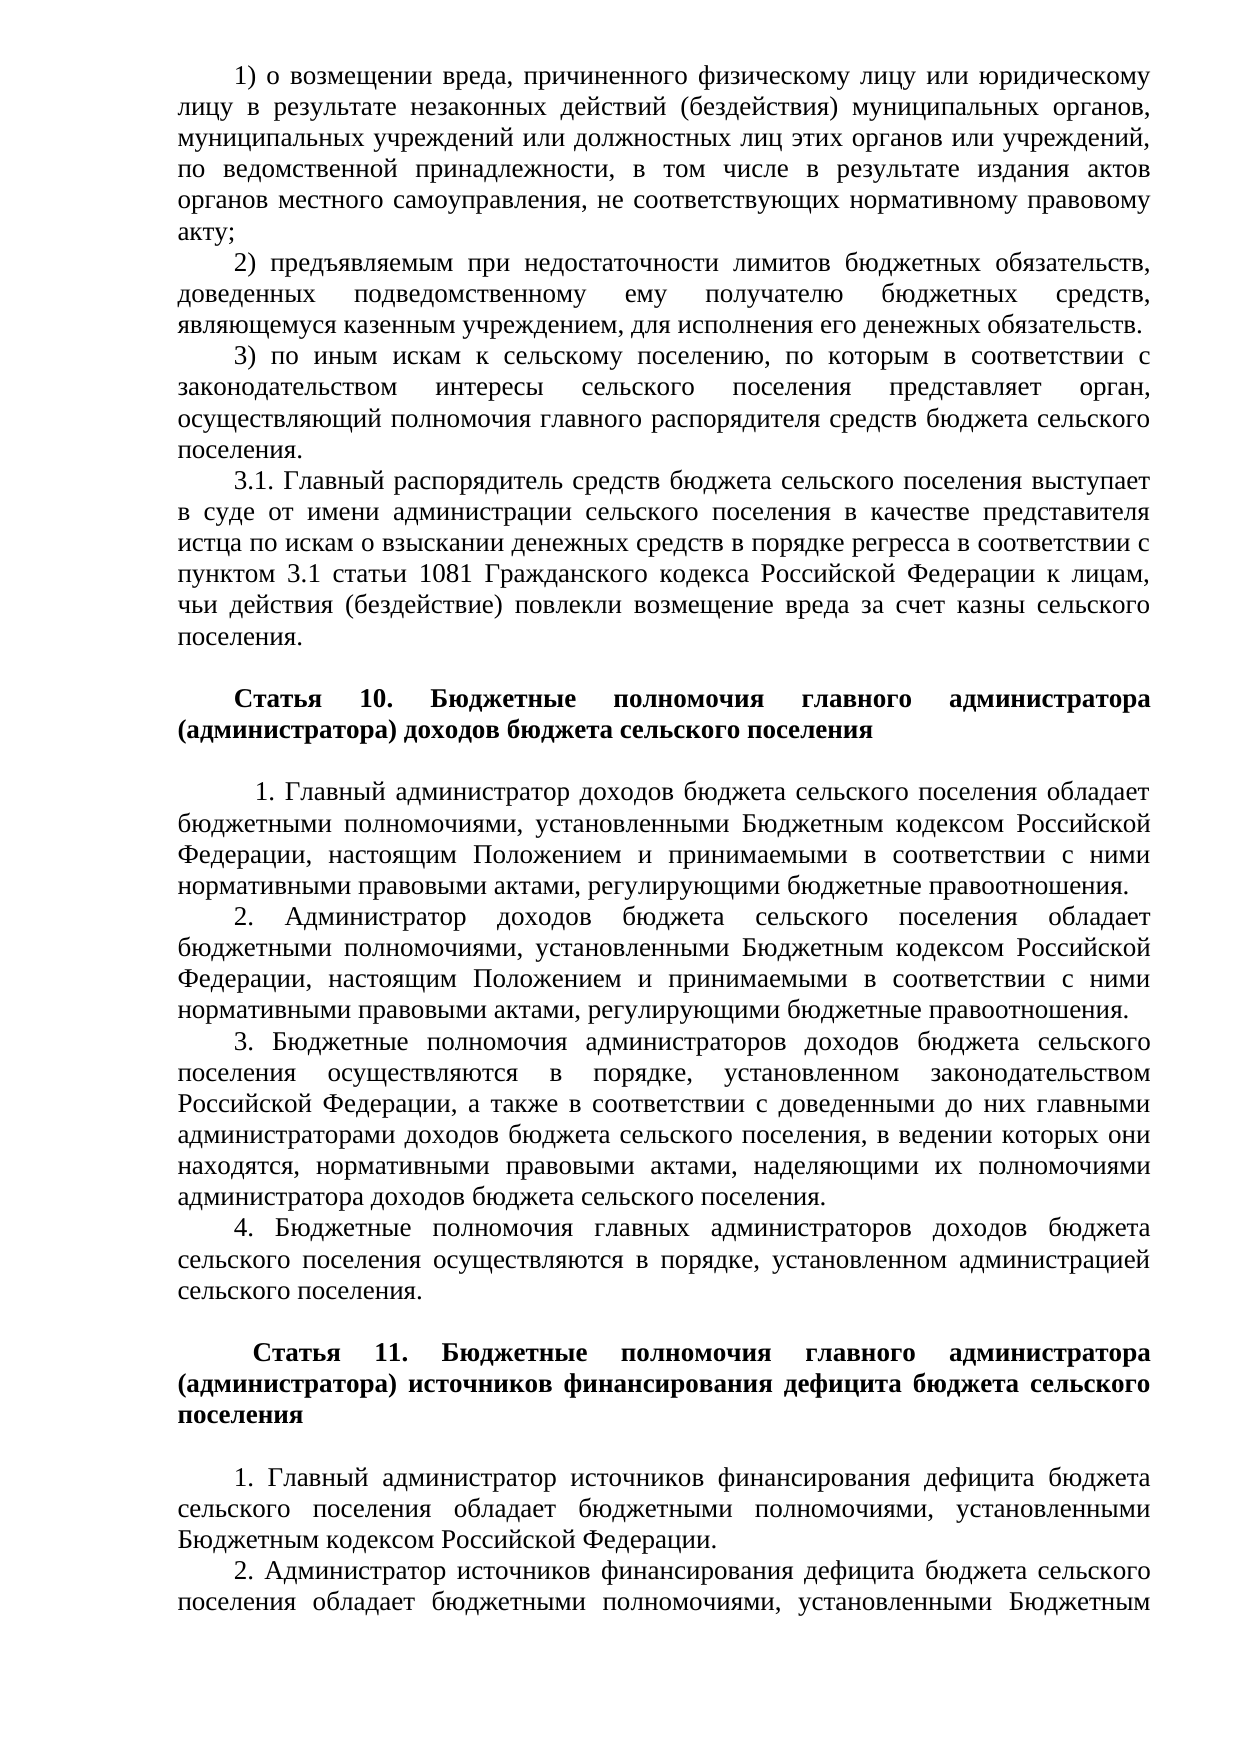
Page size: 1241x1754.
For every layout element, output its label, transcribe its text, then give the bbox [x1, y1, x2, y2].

text 1. Главный администратор источников финансирования дефицита бюджета сельского поселения обладает бюджетными полномочиями, установленными Бюджетным кодексом Российской Федерации. [177, 1461, 1152, 1554]
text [177, 1554, 1152, 1616]
text Статья 11. Бюджетные полномочия главного администратора (администратора) источников финансирования дефицита бюджета сельского поселения [177, 1336, 1152, 1429]
text 3.1. Главный распорядитель средств бюджета сельского поселения выступает в суде от имени администрации сельского поселения в качестве представителя истца по искам о взыскании денежных средств в порядке регресса в соответствии с пунктом 3.1 статьи 1081 Гражданского кодекса Российской Федерации к лицам, чьи действия (бездействие) повлекли возмещение вреда за счет казны сельского поселения. [177, 464, 1152, 651]
text 3) по иным искам к сельскому поселению, по которым в соответствии с законодательством интересы сельского поселения представляет орган, осуществляющий полномочия главного распорядителя средств бюджета сельского поселения. [177, 339, 1152, 464]
text Статья 10. Бюджетные полномочия главного администратора (администратора) доходов бюджета сельского поселения [177, 682, 1152, 744]
text 1) о возмещении вреда, причиненного физическому лицу или юридическому лицу в результате незаконных действий (бездействия) муниципальных органов, муниципальных учреждений или должностных лиц этих органов или учреждений, по ведомственной принадлежности, в том числе в результате издания актов органов местного самоуправления, не соответствующих нормативному правовому акту; [177, 59, 1152, 246]
text 4. Бюджетные полномочия главных администраторов доходов бюджета сельского поселения осуществляются в порядке, установленном администрацией сельского поселения. [177, 1212, 1152, 1305]
text 1. Главный администратор доходов бюджета сельского поселения обладает бюджетными полномочиями, установленными Бюджетным кодексом Российской Федерации, настоящим Положением и принимаемыми в соответствии с ними нормативными правовыми актами, регулирующими бюджетные правоотношения. [177, 744, 1152, 900]
text 2. Администратор доходов бюджета сельского поселения обладает бюджетными полномочиями, установленными Бюджетным кодексом Российской Федерации, настоящим Положением и принимаемыми в соответствии с ними нормативными правовыми актами, регулирующими бюджетные правоотношения. [177, 900, 1152, 1025]
text 2) предъявляемым при недостаточности лимитов бюджетных обязательств, доведенных подведомственному ему получателю бюджетных средств, являющемуся казенным учреждением, для исполнения его денежных обязательств. [177, 246, 1152, 339]
text 3. Бюджетные полномочия администраторов доходов бюджета сельского поселения осуществляются в порядке, установленном законодательством Российской Федерации, а также в соответствии с доведенными до них главными администраторами доходов бюджета сельского поселения, в ведении которых они находятся, нормативными правовыми актами, наделяющими их полномочиями администратора доходов бюджета сельского поселения. [177, 1025, 1152, 1212]
